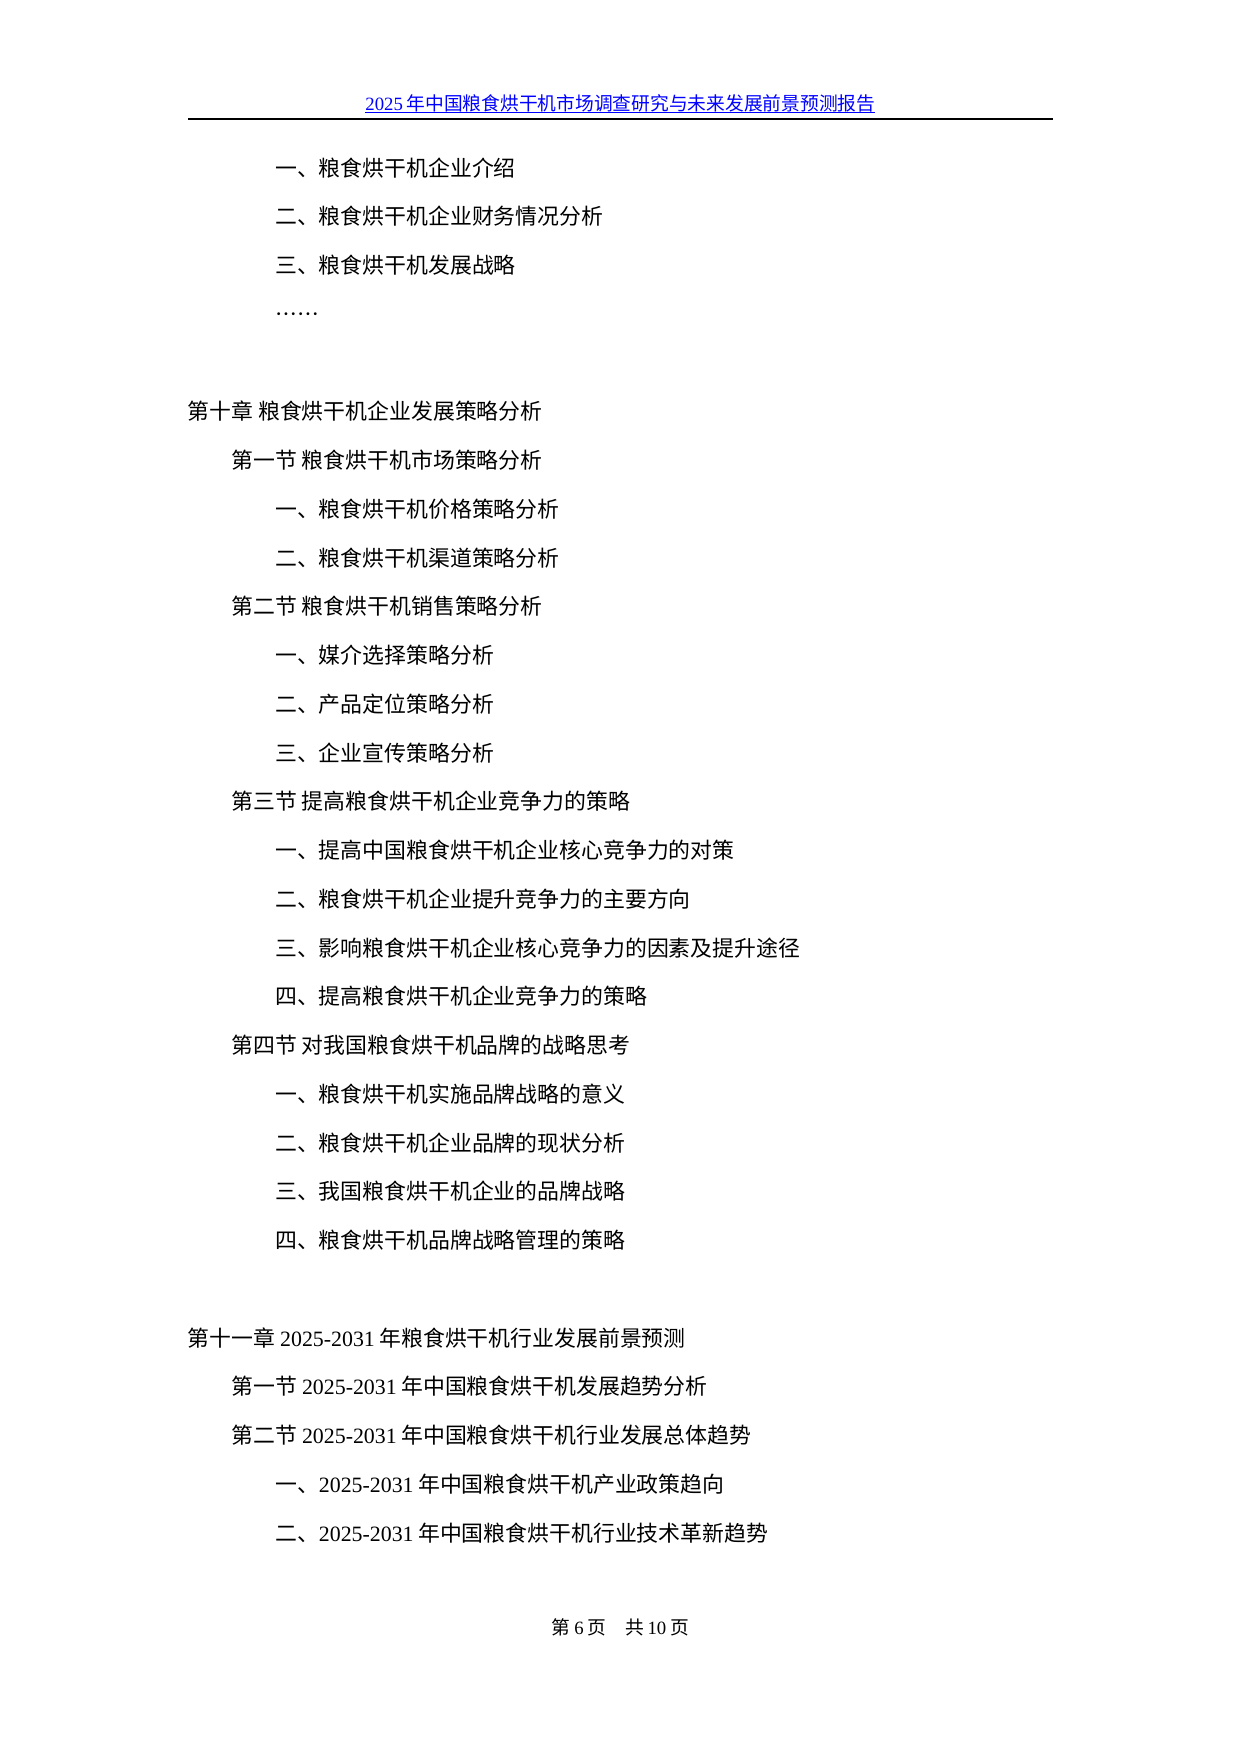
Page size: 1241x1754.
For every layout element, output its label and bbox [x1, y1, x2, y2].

text [187, 150, 1053, 1548]
